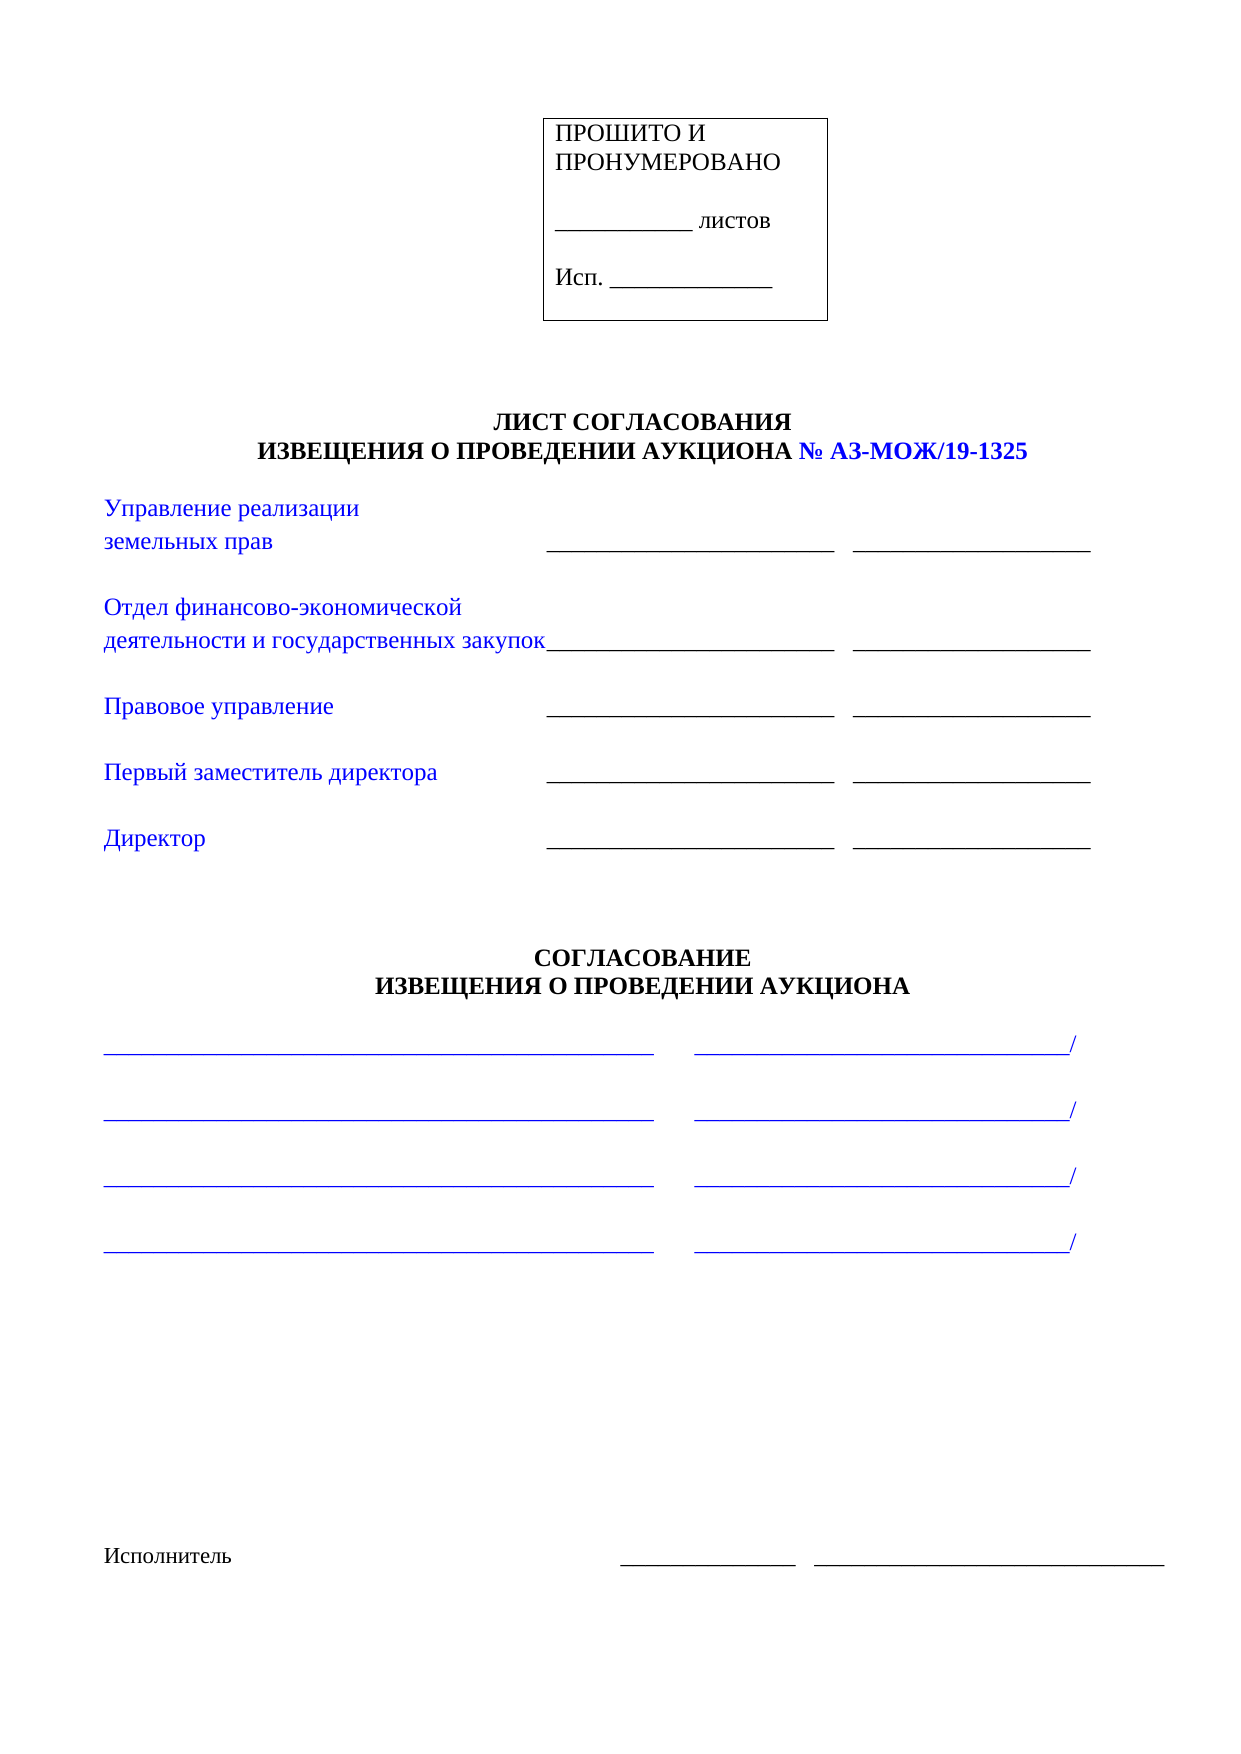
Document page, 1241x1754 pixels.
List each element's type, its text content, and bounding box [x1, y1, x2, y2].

text ____________________________________________ ______________________________/ [103, 1161, 1181, 1190]
text ____________________________________________ ______________________________/ [103, 1095, 1181, 1124]
text Исполнитель ______________ ____________________________ [103, 1540, 1181, 1569]
text Отдел финансово-экономической [103, 592, 1181, 621]
text ИЗВЕЩЕНИЯ О ПРОВЕДЕНИИ АУКЦИОНА № АЗ-МОЖ/19-1325 [103, 436, 1181, 464]
text ЛИСТ СОГЛАСОВАНИЯ [103, 407, 1181, 436]
text ____________________________________________ ______________________________/ [103, 1029, 1181, 1058]
text Управление реализации [103, 493, 1181, 522]
text Директор _______________________ ___________________ [103, 823, 1181, 852]
text ИЗВЕЩЕНИЯ О ПРОВЕДЕНИИ АУКЦИОНА [103, 971, 1181, 1000]
text ____________________________________________ ______________________________/ [103, 1227, 1181, 1256]
text Правовое управление _______________________ ___________________ [103, 691, 1181, 720]
table_header ПРОШИТО И ПРОНУМЕРОВАНО ___________ листов Исп. _____________ [544, 119, 827, 320]
text земельных прав _______________________ ___________________ [103, 526, 1181, 555]
text Первый заместитель директора _______________________ ___________________ [103, 757, 1181, 786]
text СОГЛАСОВАНИЕ [103, 943, 1181, 971]
text деятельности и государственных закупок _______________________ ___________________ [103, 625, 1181, 654]
